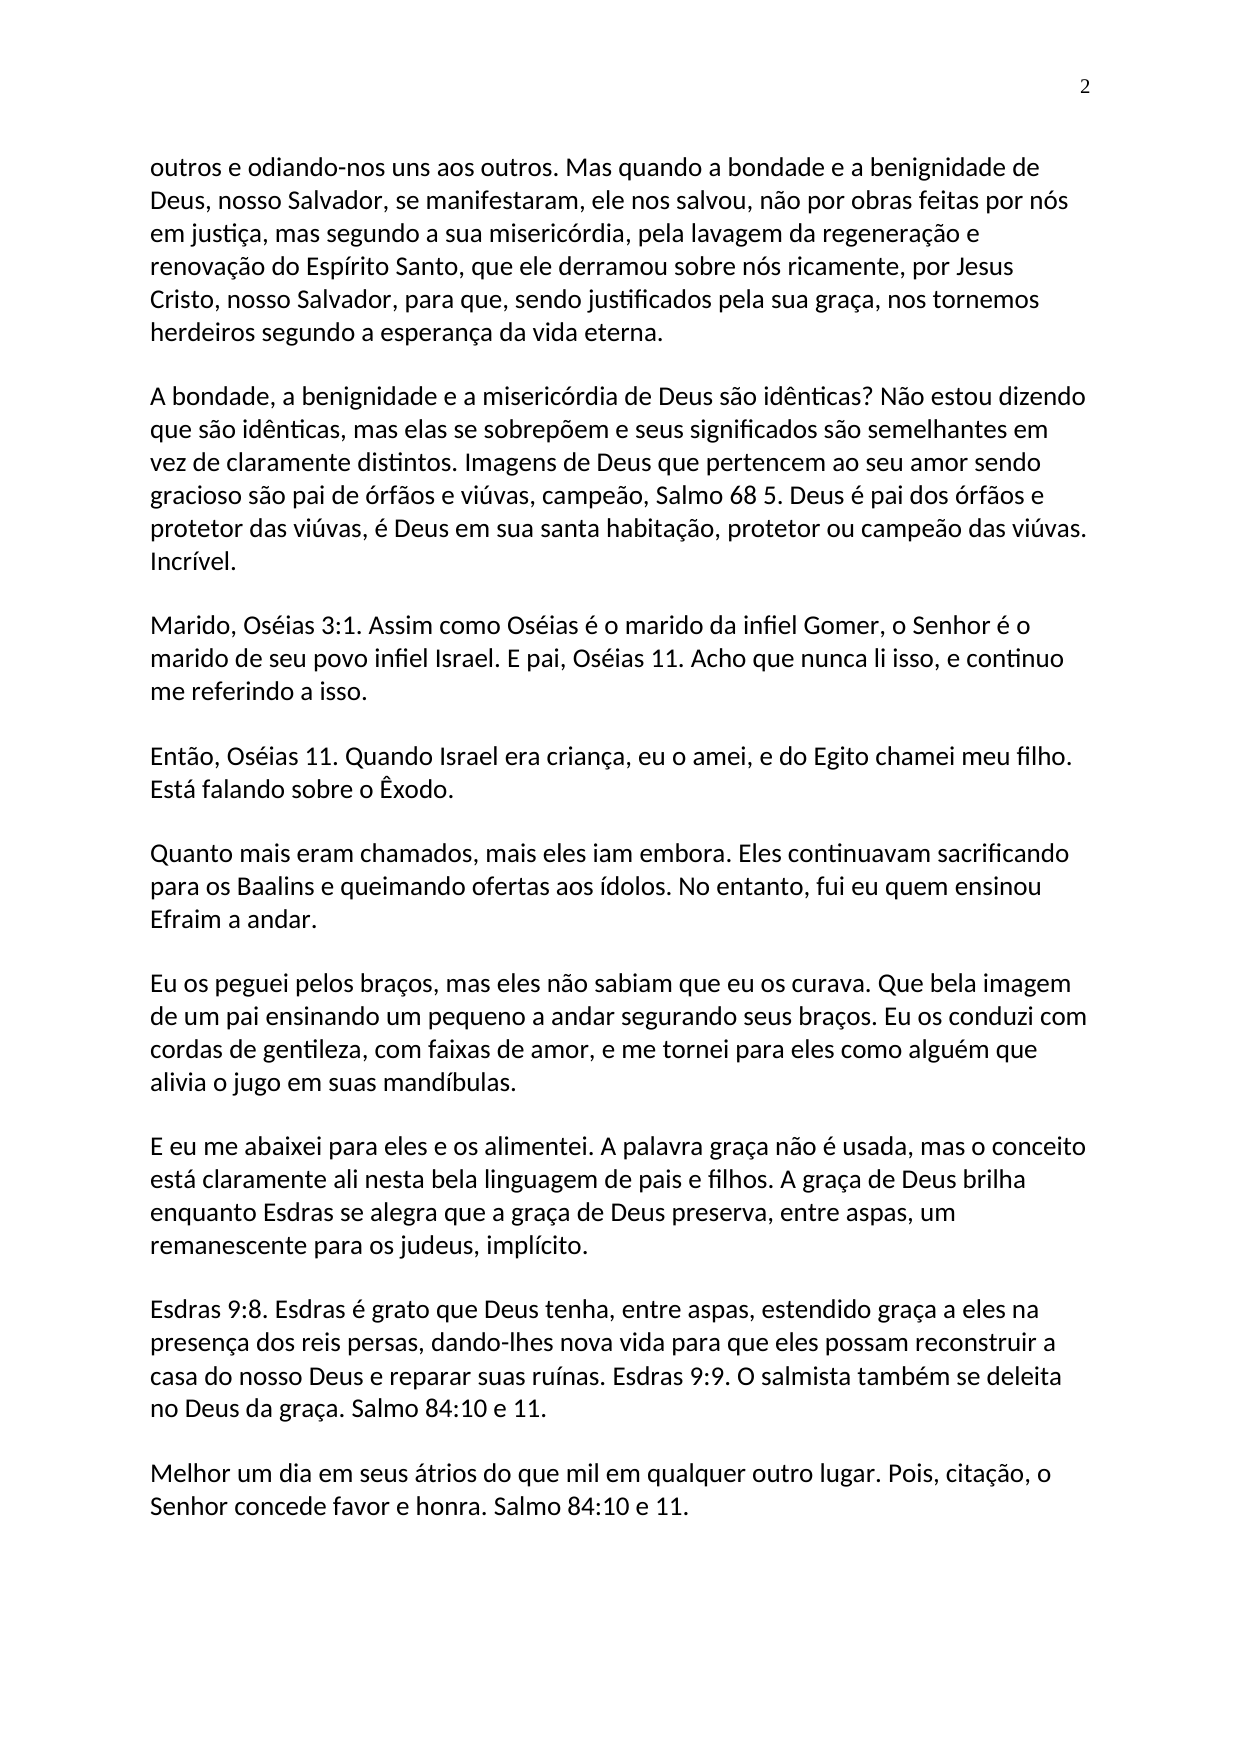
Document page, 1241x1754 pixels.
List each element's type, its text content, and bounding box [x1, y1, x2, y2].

text Esdras 9:8. Esdras é grato que Deus tenha, entre aspas, estendido graça a eles na presença dos reis persas, dando-lhes nova vida para que eles possam reconstruir a casa do nosso Deus e reparar suas ruínas. Esdras 9:9. O salmista também se deleita no Deus da graça. Salmo 84:10 e 11. [150, 1293, 1090, 1425]
text Melhor um dia em seus átrios do que mil em qualquer outro lugar. Pois, citação, o Senhor concede favor e honra. Salmo 84:10 e 11. [150, 1456, 1090, 1522]
text Então, Oséias 11. Quando Israel era criança, eu o amei, e do Egito chamei meu filho. Está falando sobre o Êxodo. [150, 739, 1090, 805]
text Marido, Oséias 3:1. Assim como Oséias é o marido da infiel Gomer, o Senhor é o marido de seu povo infiel Israel. E pai, Oséias 11. Acho que nunca li isso, e continuo me referindo a isso. [150, 608, 1090, 708]
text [150, 150, 1090, 348]
text Eu os peguei pelos braços, mas eles não sabiam que eu os curava. Que bela imagem de um pai ensinando um pequeno a andar segurando seus braços. Eu os conduzi com cordas de gentileza, com faixas de amor, e me tornei para eles como alguém que alivia o jugo em suas mandíbulas. [150, 966, 1090, 1098]
text A bondade, a benignidade e a misericórdia de Deus são idênticas? Não estou dizendo que são idênticas, mas elas se sobrepõem e seus significados são semelhantes em vez de claramente distintos. Imagens de Deus que pertencem ao seu amor sendo gracioso são pai de órfãos e viúvas, campeão, Salmo 68 5. Deus é pai dos órfãos e protetor das viúvas, é Deus em sua santa habitação, protetor ou campeão das viúvas. Incrível. [150, 379, 1090, 577]
text E eu me abaixei para eles e os alimentei. A palavra graça não é usada, mas o conceito está claramente ali nesta bela linguagem de pais e filhos. A graça de Deus brilha enquanto Esdras se alegra que a graça de Deus preserva, entre aspas, um remanescente para os judeus, implícito. [150, 1129, 1090, 1261]
text Quanto mais eram chamados, mais eles iam embora. Eles continuavam sacrificando para os Baalins e queimando ofertas aos ídolos. No entanto, fui eu quem ensinou Efraim a andar. [150, 836, 1090, 935]
